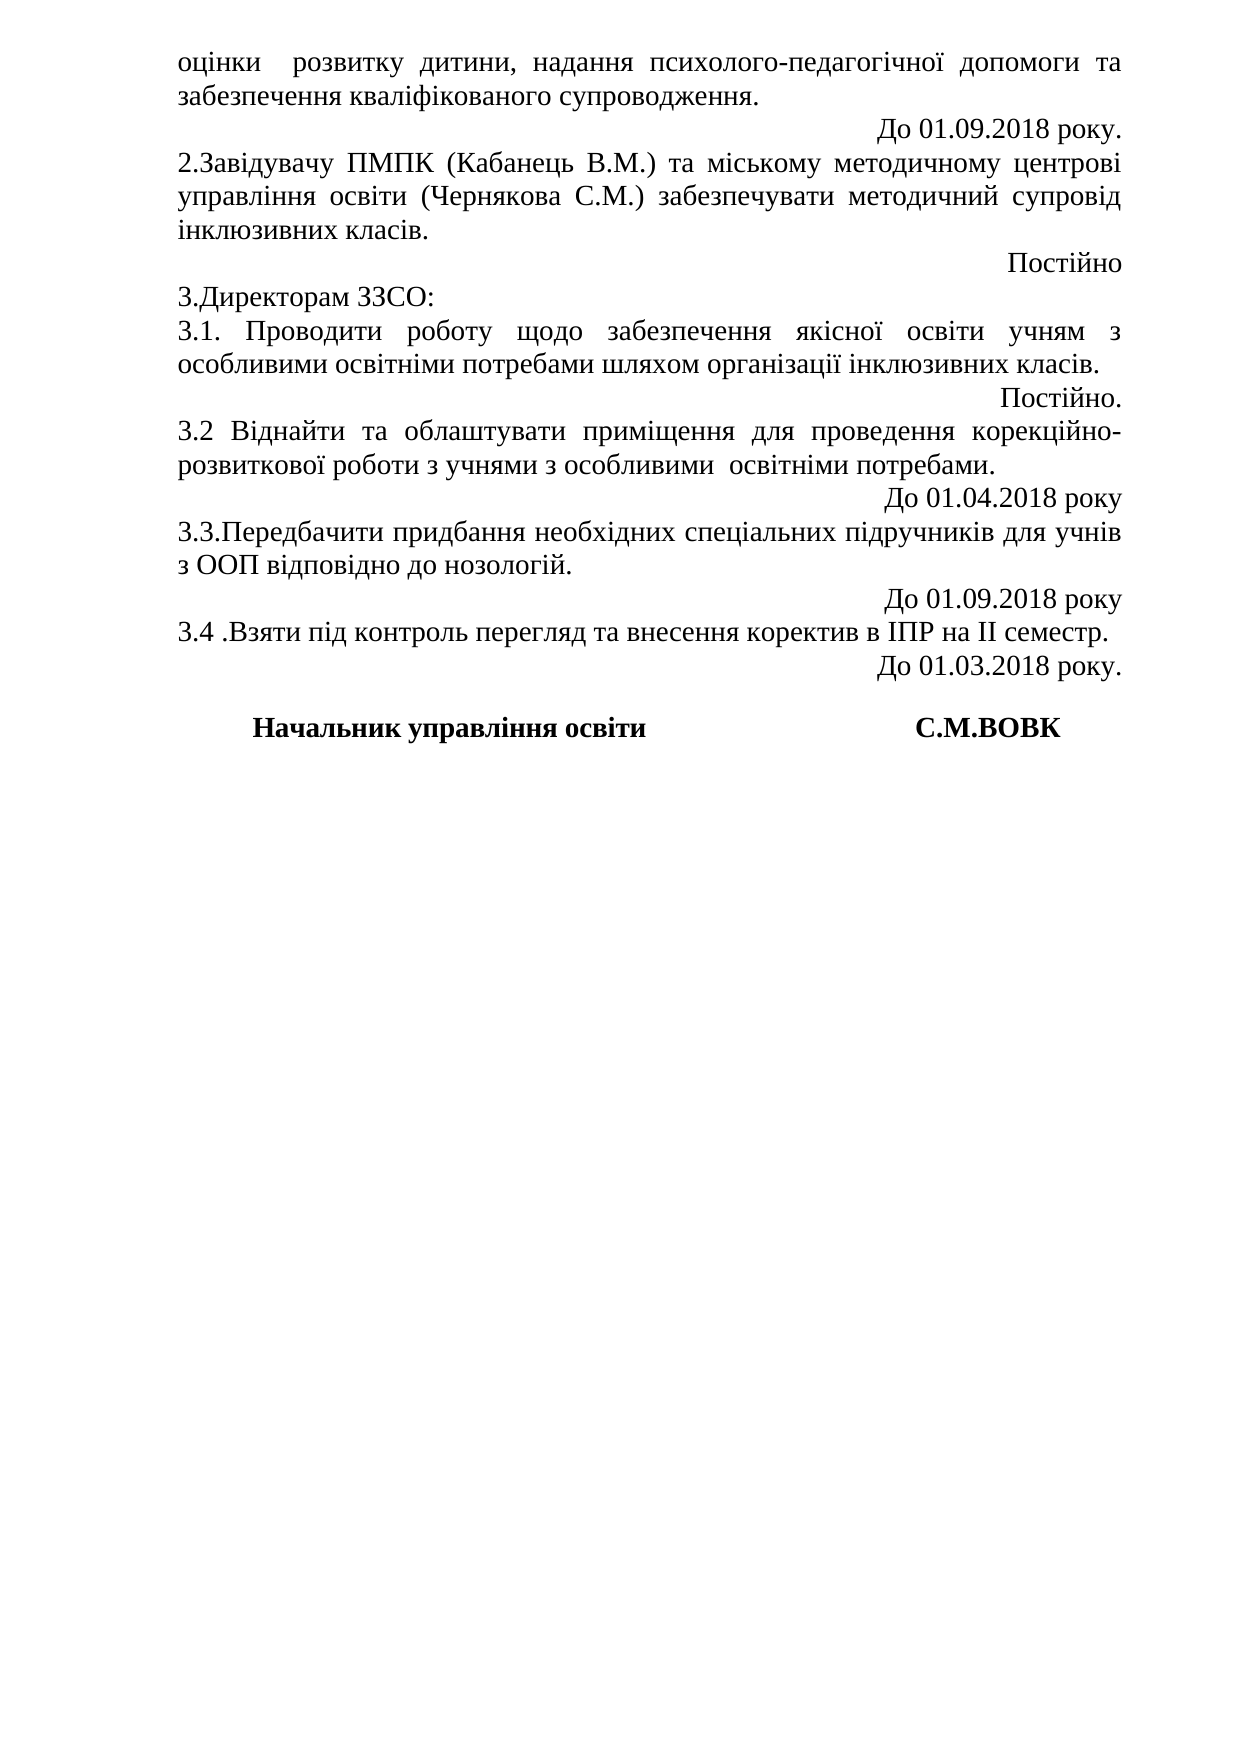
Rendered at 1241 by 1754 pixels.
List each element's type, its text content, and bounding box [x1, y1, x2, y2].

text До 01.09.2018 року. [177, 111, 1122, 145]
text 2.Завідувачу ПМПК (Кабанець В.М.) та міському методичному центрові управління освіти (Чернякова С.М.) забезпечувати методичний супровід інклюзивних класів. [177, 145, 1122, 246]
text Постійно [177, 246, 1122, 279]
text До 01.04.2018 року [177, 480, 1122, 514]
text До 01.03.2018 року. [177, 648, 1122, 682]
text 3.Директорам ЗЗСО: [177, 279, 1122, 313]
text До 01.09.2018 року [177, 581, 1122, 614]
list Начальник управління освіти С.М.ВОВК [177, 710, 1122, 744]
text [177, 44, 1122, 111]
text 3.3.Передбачити придбання необхідних спеціальних підручників для учнів з ООП відповідно до нозологій. [177, 514, 1122, 581]
text 3.4 .Взяти під контроль перегляд та внесення коректив в ІПР на II семестр. [177, 614, 1122, 648]
text 3.1. Проводити роботу щодо забезпечення якісної освіти учням з особливими освітніми потребами шляхом організації інклюзивних класів. [177, 313, 1122, 380]
text 3.2 Віднайти та облаштувати приміщення для проведення корекційно-розвиткової роботи з учнями з особливими освітніми потребами. [177, 413, 1122, 480]
text Постійно. [177, 380, 1122, 413]
